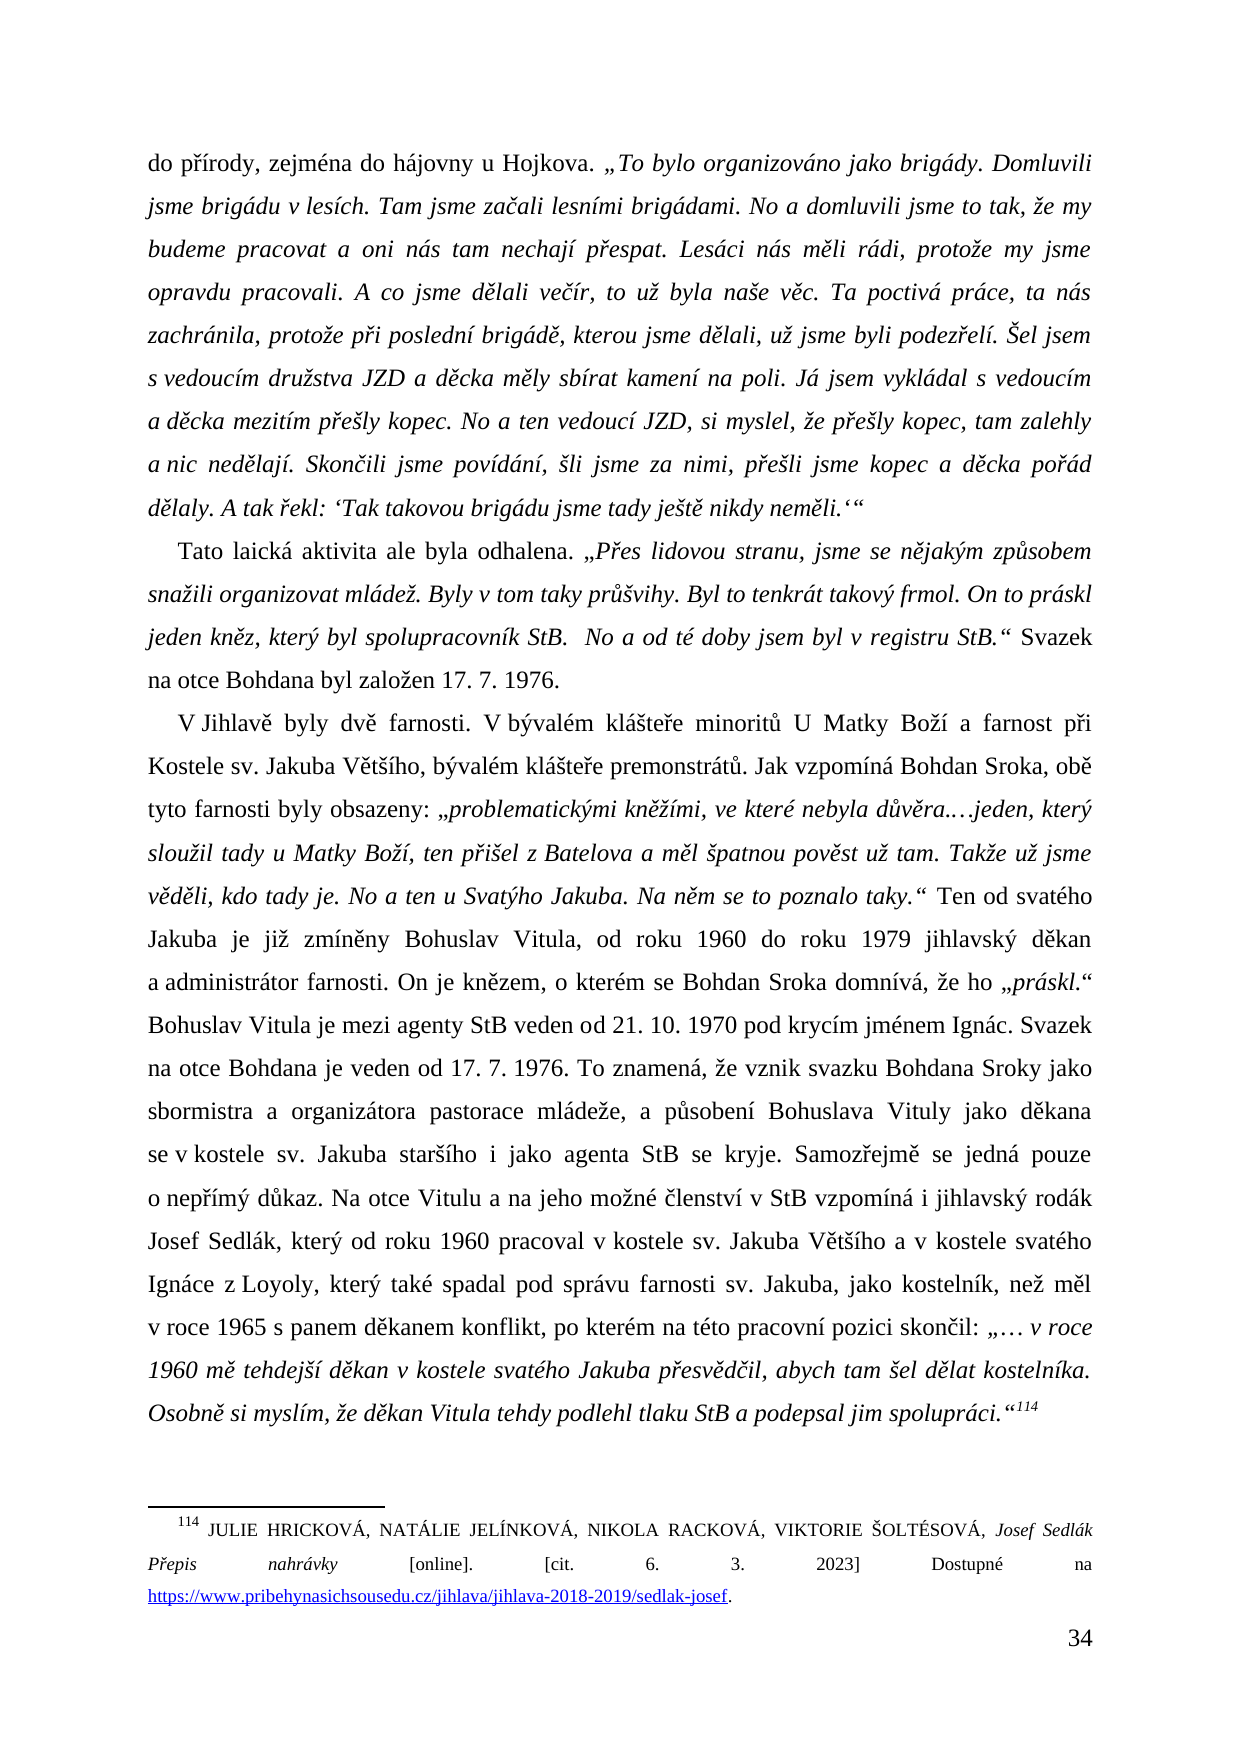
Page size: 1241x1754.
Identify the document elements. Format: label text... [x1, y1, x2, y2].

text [148, 148, 1093, 521]
text V Jihlavě byly dvě farnosti. V bývalém klášteře minoritů U Matky Boží a farnost při Kostele sv. Jakuba Většího, bývalém klášteře premonstrátů. Jak vzpomíná Bohdan Sroka, obě tyto farnosti byly obsazeny: „problematickými kněžími, ve které nebyla důvěra.…jeden, který sloužil tady u Matky Boží, ten přišel z Batelova a měl špatnou pověst už tam. Takže už jsme věděli, kdo tady je. No a ten u Svatýho Jakuba. Na něm se to poznalo taky.“ Ten od svatého Jakuba je již zmíněny Bohuslav Vitula, od roku 1960 do roku 1979 jihlavský děkan a administrátor farnosti. On je knězem, o kterém se Bohdan Sroka domnívá, že ho „práskl.“ Bohuslav Vitula je mezi agenty StB veden od 21. 10. 1970 pod krycím jménem Ignác. Svazek na otce Bohdana je veden od 17. 7. 1976. To znamená, že vznik svazku Bohdana Sroky jako sbormistra a organizátora pastorace mládeže, a působení Bohuslava Vituly jako děkana se v kostele sv. Jakuba staršího i jako agenta StB se kryje. Samozřejmě se jedná pouze o nepřímý důkaz. Na otce Vitulu a na jeho možné členství v StB vzpomíná i jihlavský rodák Josef Sedlák, který od roku 1960 pracoval v kostele sv. Jakuba Většího a v kostele svatého Ignáce z Loyoly, který také spadal pod správu farnosti sv. Jakuba, jako kostelník, než měl v roce 1965 s panem děkanem konflikt, po kterém na této pracovní pozici skončil: „… v roce 1960 mě tehdejší děkan v kostele svatého Jakuba přesvědčil, abych tam šel dělat kostelníka. Osobně si myslím, že děkan Vitula tehdy podlehl tlaku StB a podepsal jim spolupráci.“ [148, 708, 1093, 1427]
text Tato laická aktivita ale byla odhalena. „Přes lidovou stranu, jsme se nějakým způsobem snažili organizovat mládež. Byly v tom taky průšvihy. Byl to tenkrát takový frmol. On to práskl jeden kněz, který byl spolupracovník StB. No a od té doby jsem byl v registru StB.“ Svazek na otce Bohdana byl založen 17. 7. 1976. [148, 536, 1093, 694]
